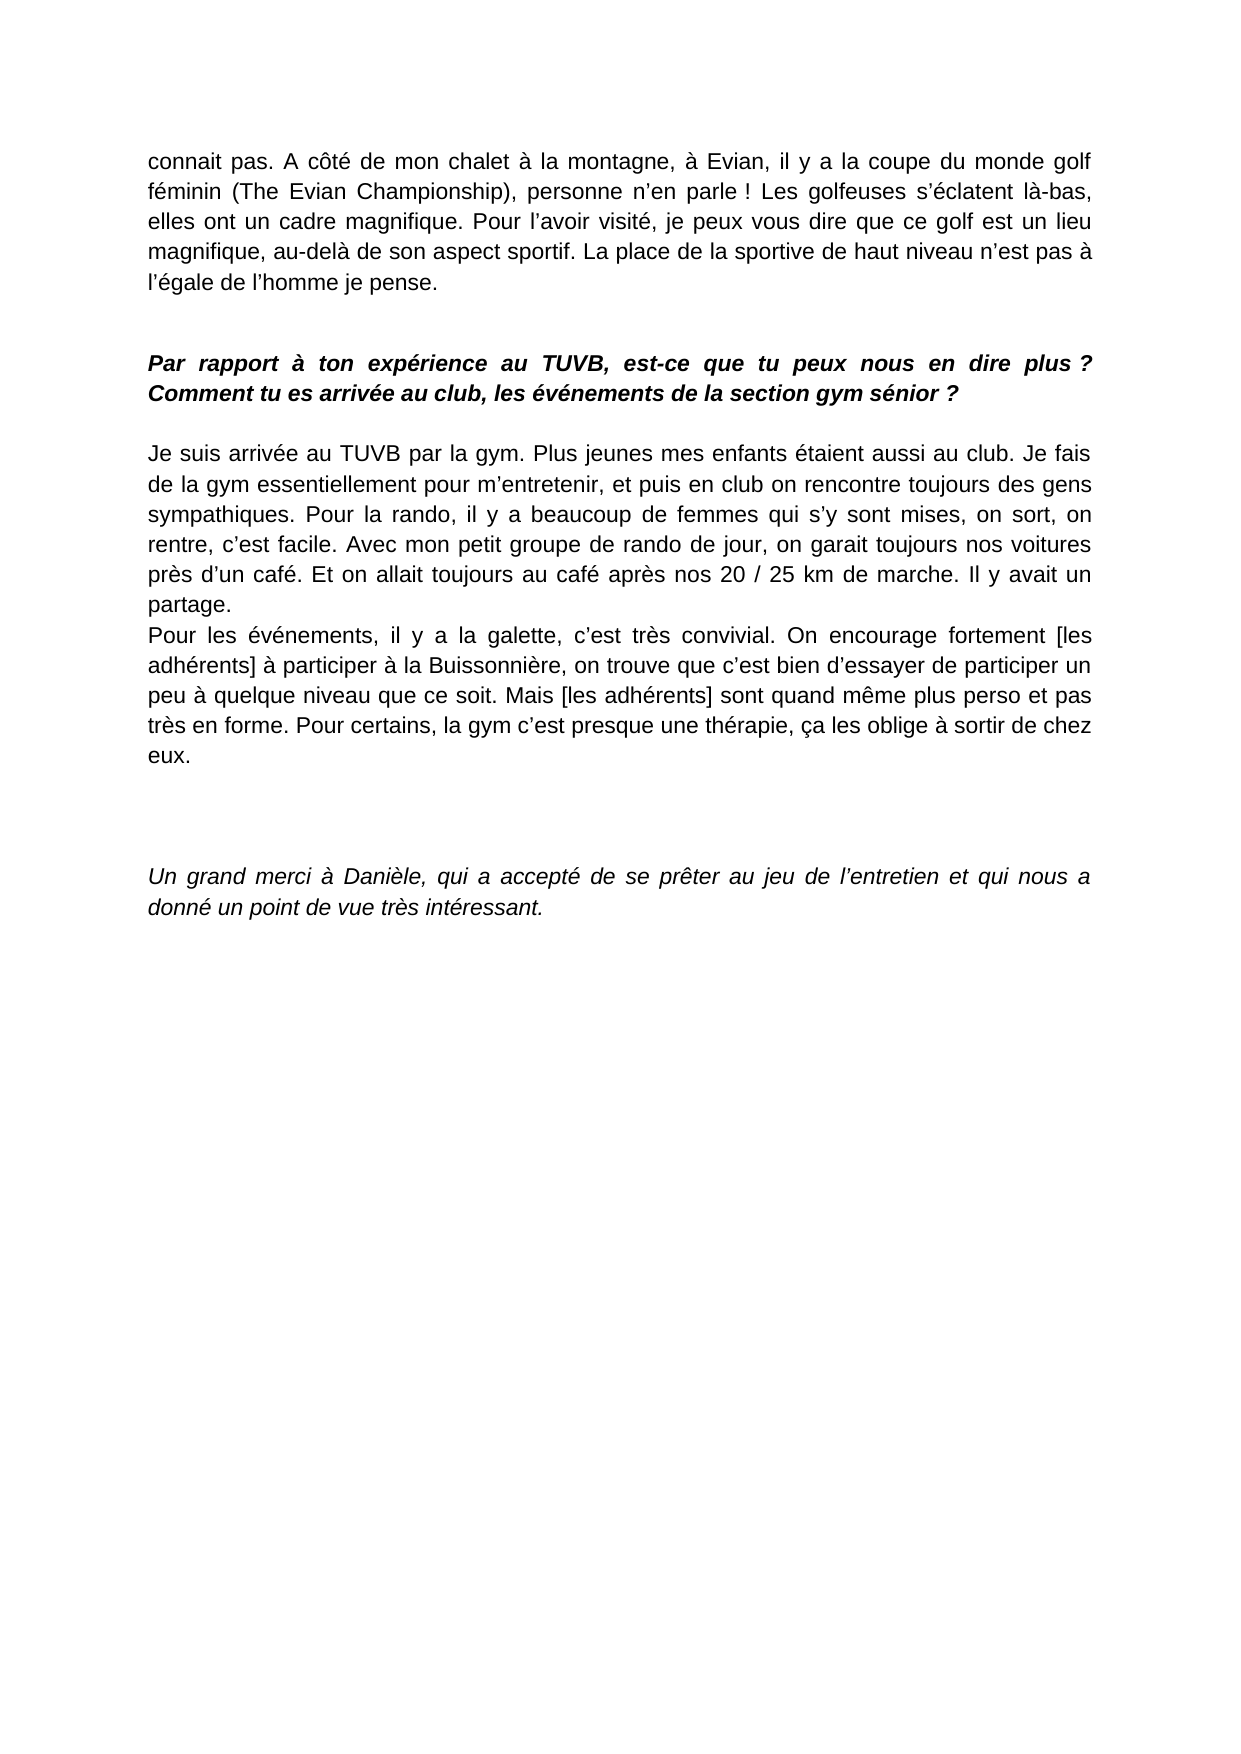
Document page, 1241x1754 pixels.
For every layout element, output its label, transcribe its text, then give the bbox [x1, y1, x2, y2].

text Je suis arrivée au TUVB par la gym. Plus jeunes mes enfants étaient aussi au club. Je fais de la gym essentiellement pour m’entretenir, et puis en club on rencontre toujours des gens sympathiques. Pour la rando, il y a beaucoup de femmes qui s’y sont mises, on sort, on rentre, c’est facile. Avec mon petit groupe de rando de jour, on garait toujours nos voitures près d’un café. Et on allait toujours au café après nos 20 / 25 km de marche. Il y avait un partage. [148, 440, 1093, 618]
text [148, 148, 1093, 295]
text Un grand merci à Danièle, qui a accepté de se prêter au jeu de l’entretien et qui nous a donné un point de vue très intéressant. [148, 863, 1093, 920]
text Pour les événements, il y a la galette, c’est très convivial. On encourage fortement [les adhérents] à participer à la Buissonnière, on trouve que c’est bien d’essayer de participer un peu à quelque niveau que ce soit. Mais [les adhérents] sont quand même plus perso et pas très en forme. Pour certains, la gym c’est presque une thérapie, ça les oblige à sortir de chez eux. [148, 622, 1093, 769]
text Par rapport à ton expérience au TUVB, est-ce que tu peux nous en dire plus ? Comment tu es arrivée au club, les événements de la section gym sénior ? [148, 350, 1093, 406]
